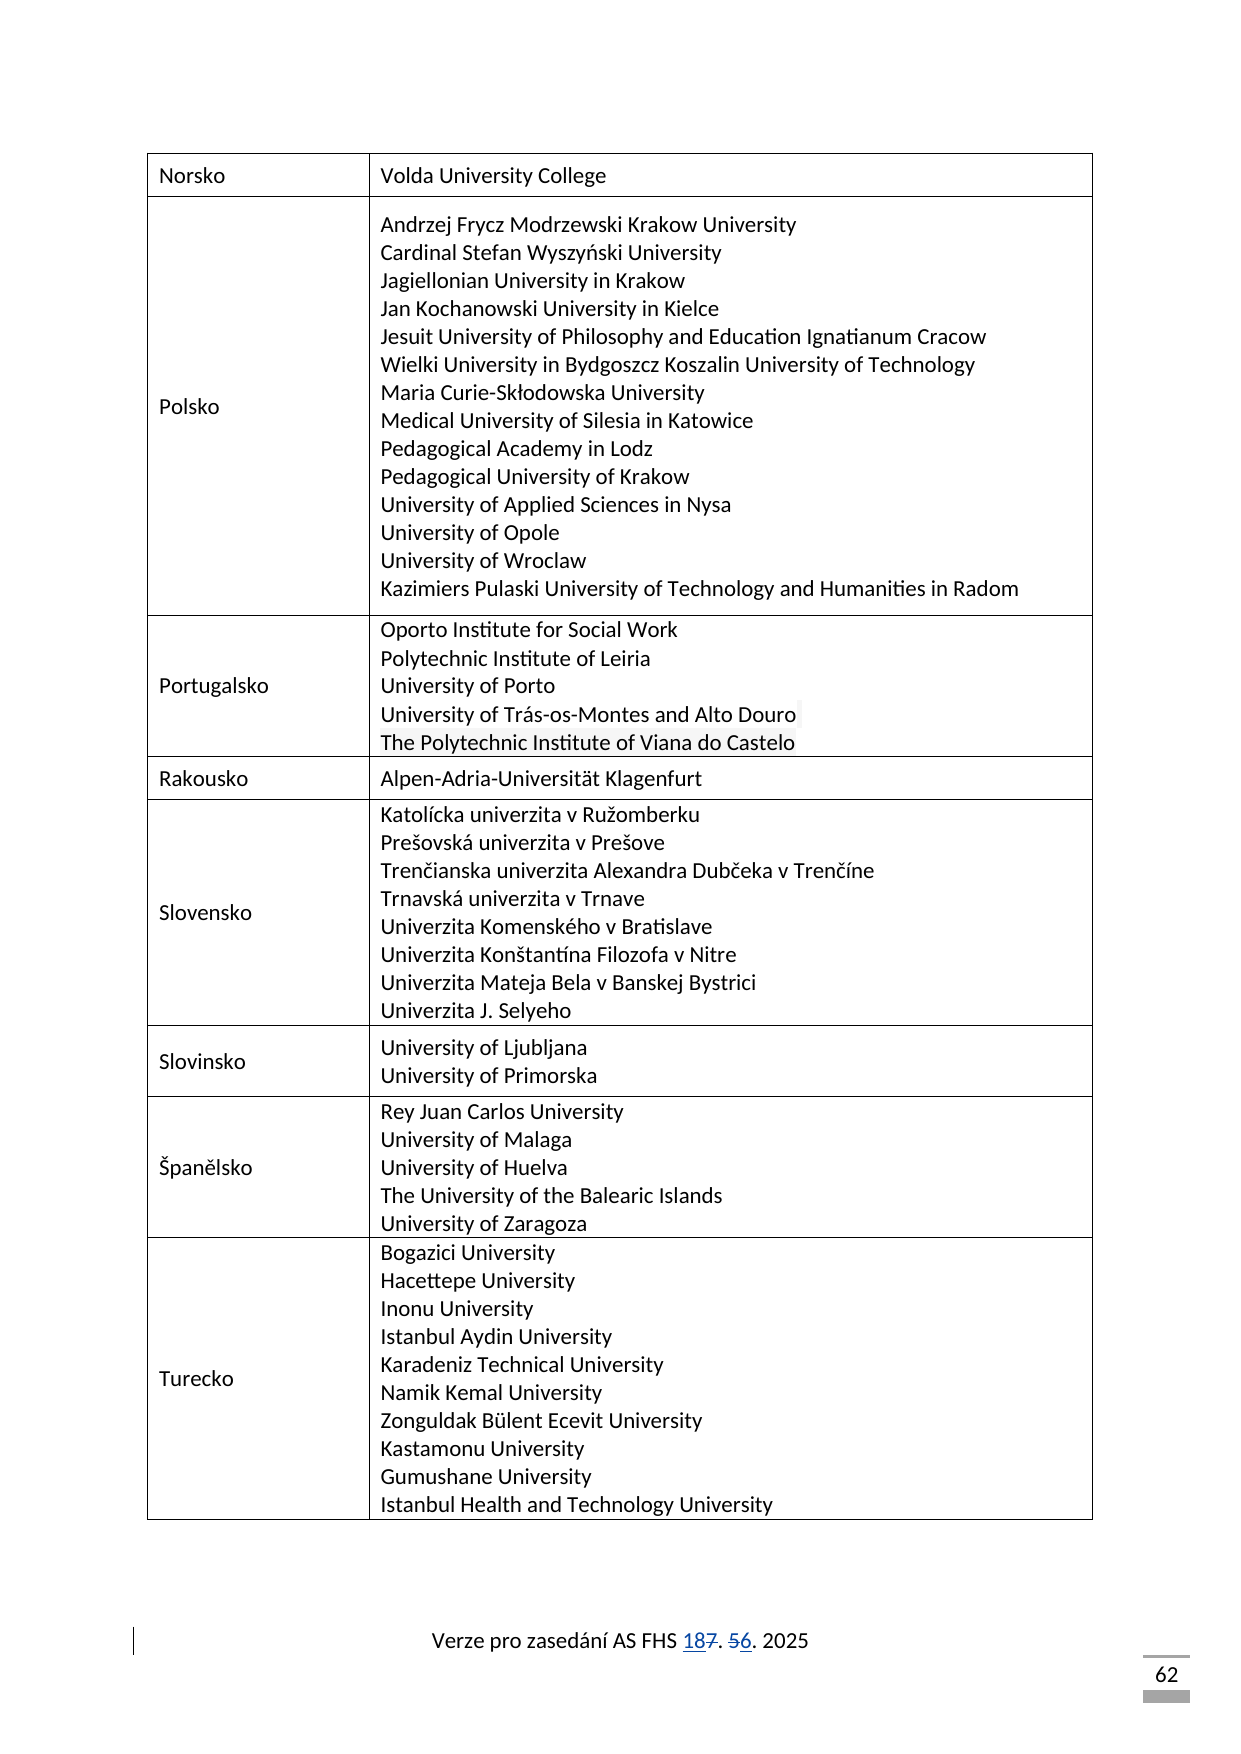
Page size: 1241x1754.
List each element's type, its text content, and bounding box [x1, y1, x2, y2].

table_cell Katolícka univerzita v Ružomberku Prešovská univerzita v Prešove Trenčianska univerzita Alexandra Dubčeka v Trenčíne Trnavská univerzita v Trnave Univerzita Komenského v Bratislave Univerzita Konštantína Filozofa v Nitre Univerzita Mateja Bela v Banskej Bystrici Univerzita J. Selyeho [370, 800, 1092, 1024]
table_cell Slovinsko [148, 1026, 369, 1096]
table_cell Volda University College [370, 154, 1092, 196]
table_cell Bogazici University Hacettepe University Inonu University Istanbul Aydin University Karadeniz Technical University Namik Kemal University Zonguldak Bülent Ecevit University Kastamonu University Gumushane University Istanbul Health and Technology University [370, 1238, 1092, 1518]
table_cell Norsko [148, 154, 369, 196]
table_cell Polsko [148, 197, 369, 614]
table_cell Rey Juan Carlos University University of Malaga University of Huelva The University of the Balearic Islands University of Zaragoza [370, 1097, 1092, 1237]
table_cell Rakousko [148, 757, 369, 799]
table_cell University of Ljubljana University of Primorska [370, 1026, 1092, 1096]
table_cell Oporto Institute for Social Work Polytechnic Institute of Leiria University of Porto University of Trás-os-Montes and Alto Douro The Polytechnic Institute of Viana do Castelo [370, 616, 1092, 756]
table_cell Portugalsko [148, 616, 369, 756]
table_cell Turecko [148, 1238, 369, 1518]
table_cell Slovensko [148, 800, 369, 1024]
table_cell Alpen-Adria-Universität Klagenfurt [370, 757, 1092, 799]
table_cell Španělsko [148, 1097, 369, 1237]
table_cell Andrzej Frycz Modrzewski Krakow University Cardinal Stefan Wyszyński University Jagiellonian University in Krakow Jan Kochanowski University in Kielce Jesuit University of Philosophy and Education Ignatianum Cracow Wielki University in Bydgoszcz Koszalin University of Technology Maria Curie-Skłodowska University Medical University of Silesia in Katowice Pedagogical Academy in Lodz Pedagogical University of Krakow University of Applied Sciences in Nysa University of Opole University of Wroclaw Kazimiers Pulaski University of Technology and Humanities in Radom [370, 197, 1092, 614]
